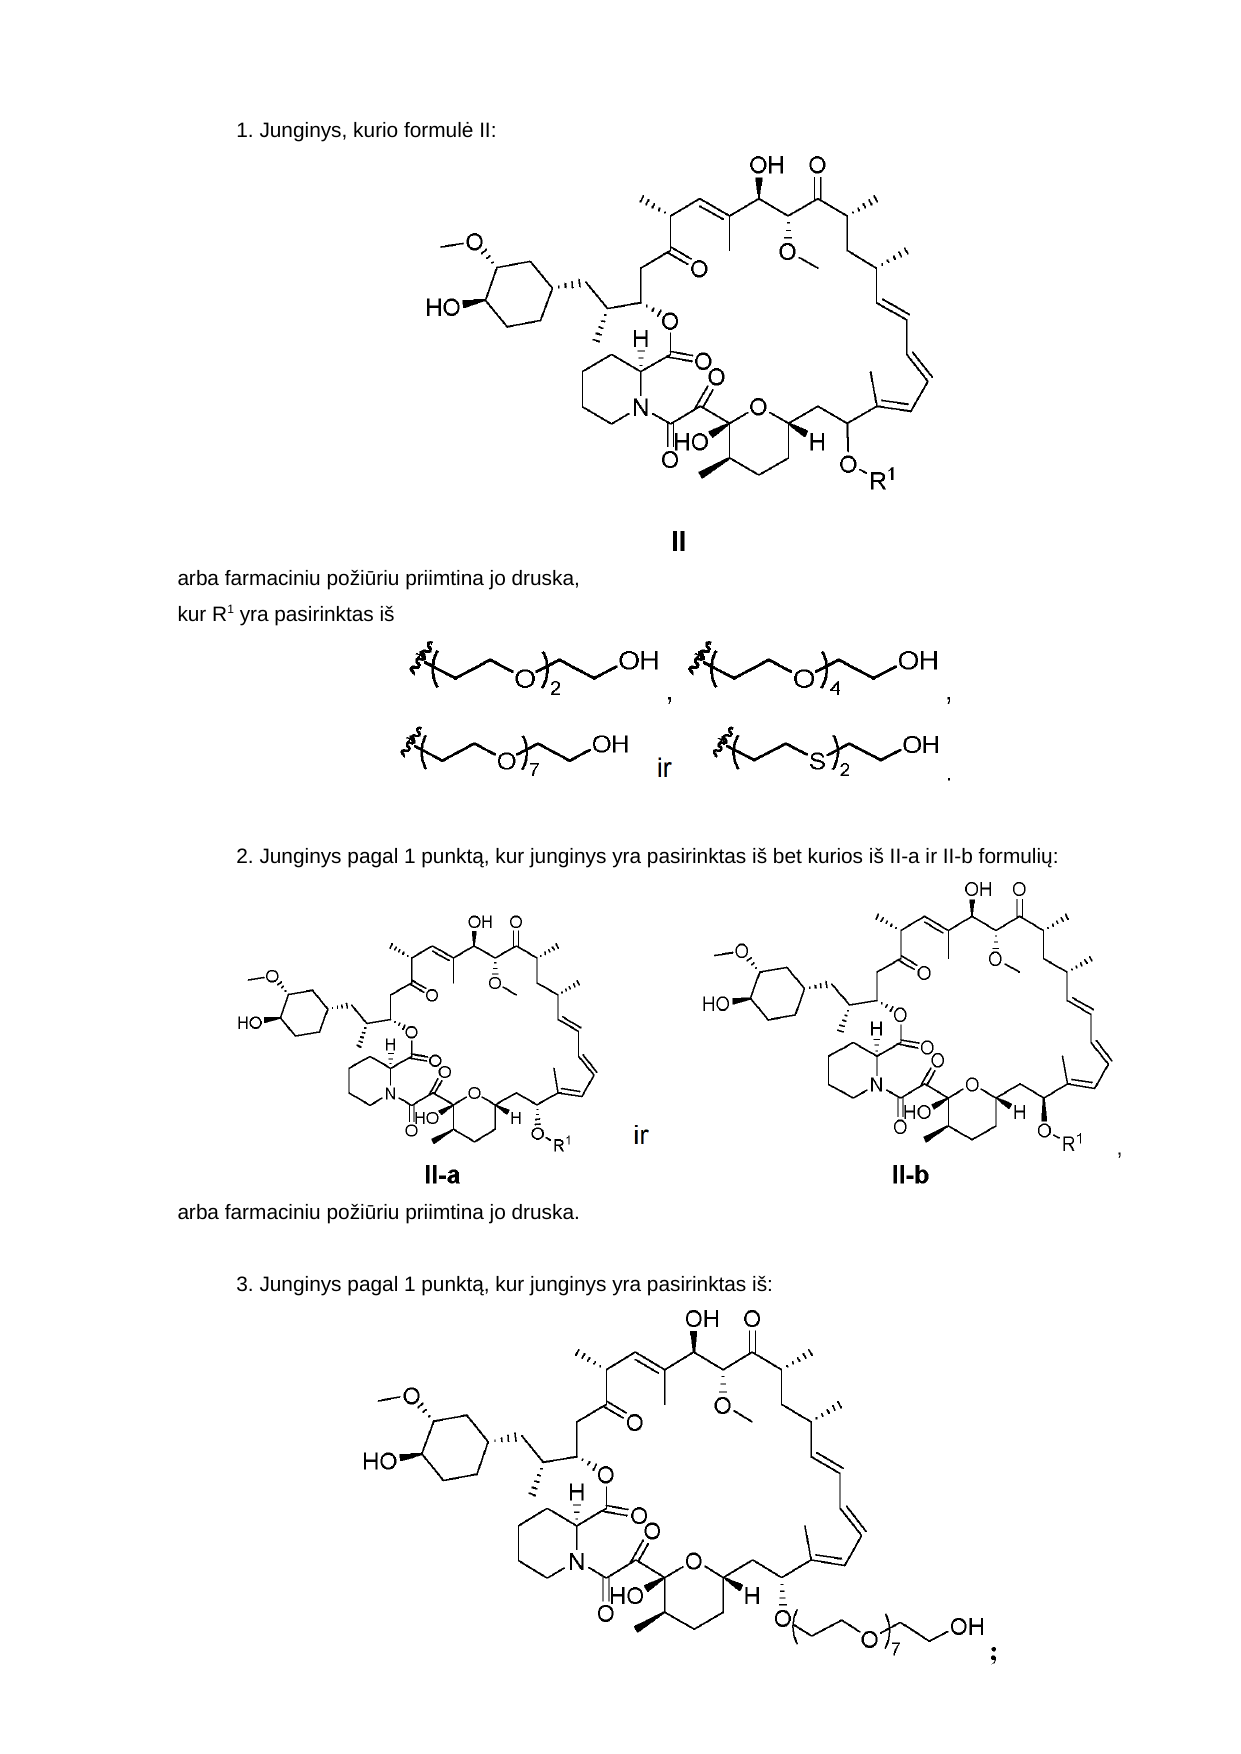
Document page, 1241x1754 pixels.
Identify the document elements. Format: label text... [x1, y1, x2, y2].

text arba farmaciniu požiūriu priimtina jo druska. [177, 1200, 1181, 1224]
text 3. Junginys pagal 1 punktą, kur junginys yra pasirinktas iš: [177, 1272, 1181, 1296]
text 1. Junginys, kurio formulė II: [177, 118, 1181, 142]
picture [394, 718, 964, 794]
text kur R1 yra pasirinktas iš [177, 602, 1181, 626]
text arba farmaciniu požiūriu priimtina jo druska, [177, 566, 1181, 590]
picture [233, 879, 1125, 1186]
text 2. Junginys pagal 1 punktą, kur junginys yra pasirinktas iš bet kurios iš II-a ir II-b formulių: [177, 843, 1181, 867]
